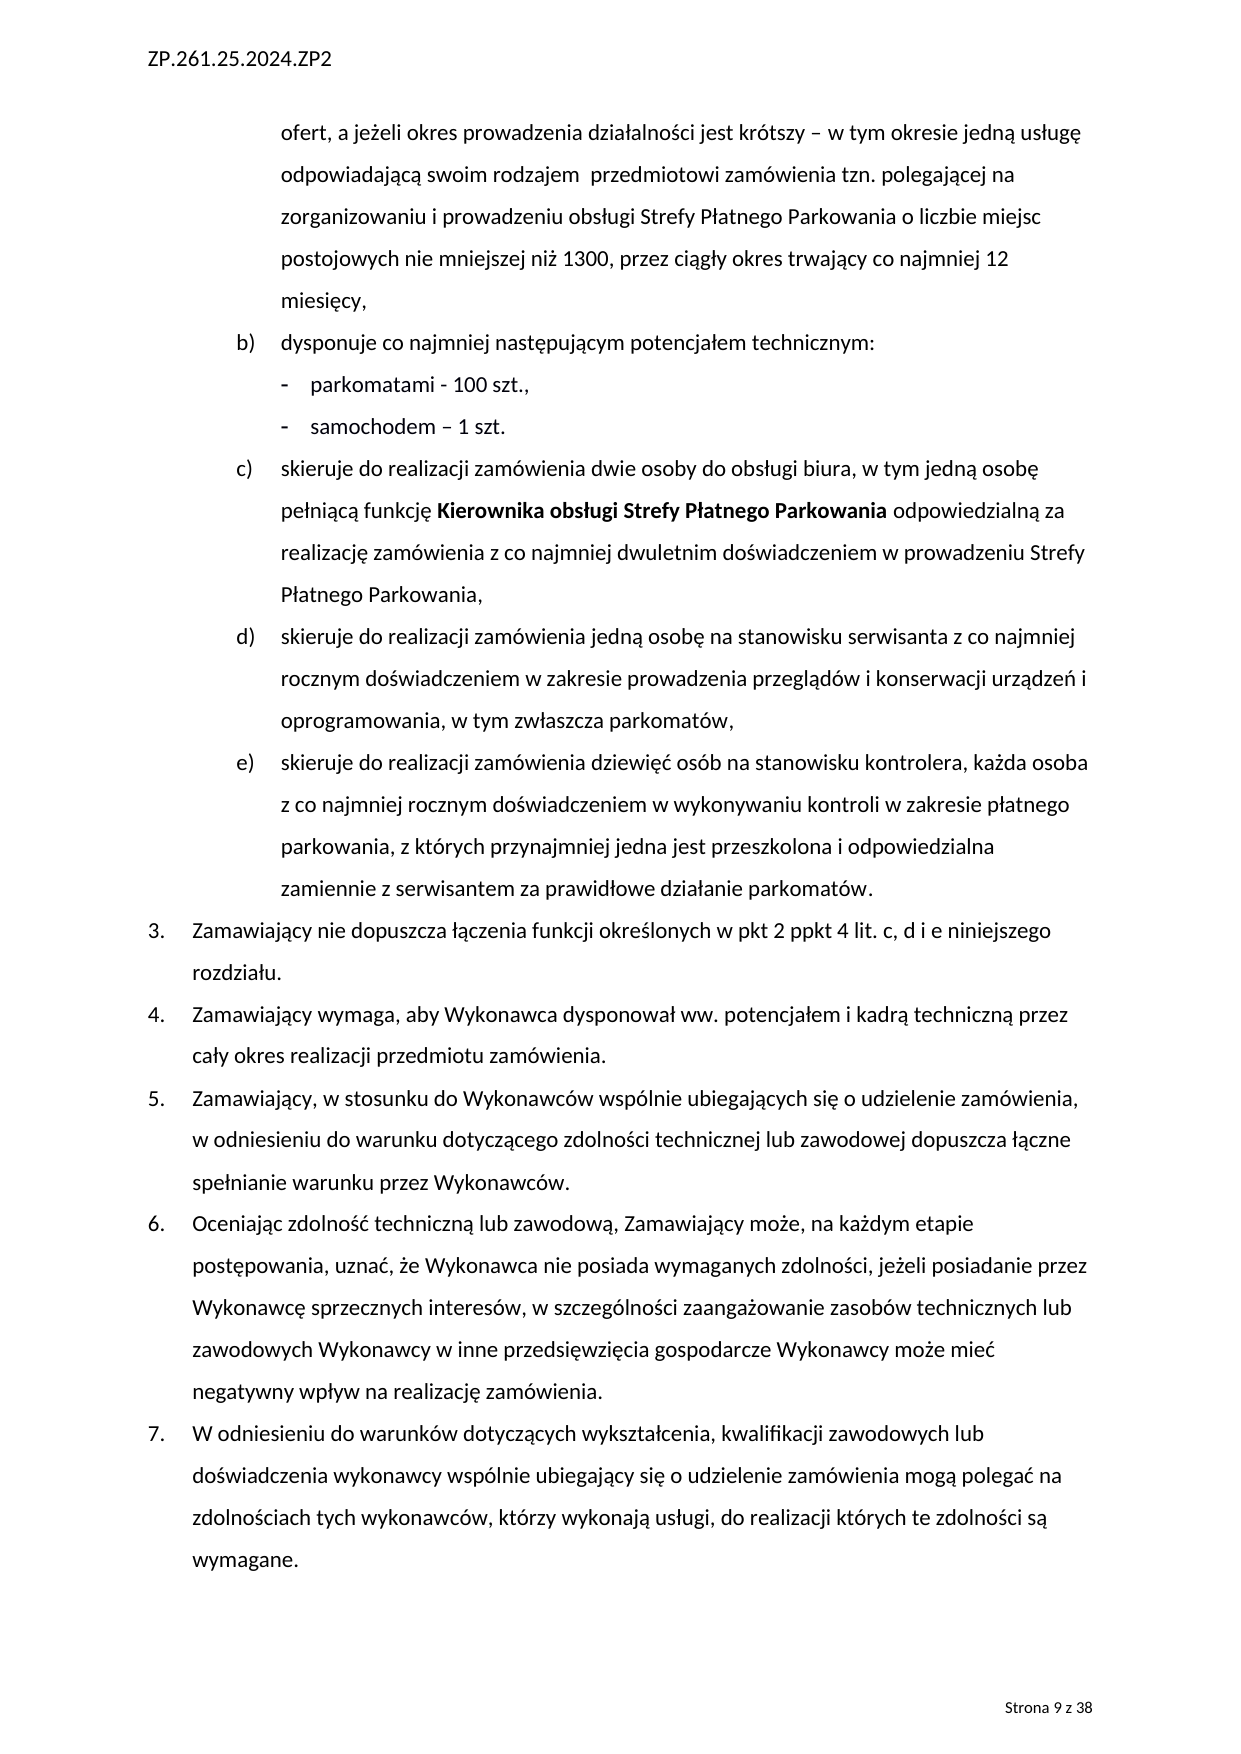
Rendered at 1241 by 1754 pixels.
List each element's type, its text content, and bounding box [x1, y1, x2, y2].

list samochodem – 1 szt. [281, 412, 1091, 440]
list Oceniając zdolność techniczną lub zawodową, Zamawiający może, na każdym etapie postępowania, uznać, że Wykonawca nie posiada wymaganych zdolności, jeżeli posiadanie przez Wykonawcę sprzecznych interesów, w szczególności zaangażowanie zasobów technicznych lub zawodowych Wykonawcy w inne przedsięwzięcia gospodarcze Wykonawcy może mieć negatywny wpływ na realizację zamówienia. [148, 1209, 1091, 1406]
list skieruje do realizacji zamówienia dziewięć osób na stanowisku kontrolera, każda osoba z co najmniej rocznym doświadczeniem w wykonywaniu kontroli w zakresie płatnego parkowania, z których przynajmniej jedna jest przeszkolona i odpowiedzialna zamiennie z serwisantem za prawidłowe działanie parkomatów. [236, 748, 1091, 902]
list Zamawiający, w stosunku do Wykonawców wspólnie ubiegających się o udzielenie zamówienia, w odniesieniu do warunku dotyczącego zdolności technicznej lub zawodowej dopuszcza łączne spełnianie warunku przez Wykonawców. [148, 1084, 1091, 1196]
list skieruje do realizacji zamówienia dwie osoby do obsługi biura, w tym jedną osobę pełniącą funkcję Kierownika obsługi Strefy Płatnego Parkowania odpowiedzialną za realizację zamówienia z co najmniej dwuletnim doświadczeniem w prowadzeniu Strefy Płatnego Parkowania, [236, 454, 1091, 608]
list skieruje do realizacji zamówienia jedną osobę na stanowisku serwisanta z co najmniej rocznym doświadczeniem w zakresie prowadzenia przeglądów i konserwacji urządzeń i oprogramowania, w tym zwłaszcza parkomatów, [236, 622, 1091, 734]
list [236, 118, 1091, 314]
list Zamawiający nie dopuszcza łączenia funkcji określonych w pkt 2 ppkt 4 lit. c, d i e niniejszego rozdziału. [148, 916, 1091, 986]
list dysponuje co najmniej następującym potencjałem technicznym: [236, 328, 1091, 356]
list Zamawiający wymaga, aby Wykonawca dysponował ww. potencjałem i kadrą techniczną przez cały okres realizacji przedmiotu zamówienia. [148, 1000, 1091, 1070]
list parkomatami - 100 szt., [281, 370, 1091, 398]
list W odniesieniu do warunków dotyczących wykształcenia, kwalifikacji zawodowych lub doświadczenia wykonawcy wspólnie ubiegający się o udzielenie zamówienia mogą polegać na zdolnościach tych wykonawców, którzy wykonają usługi, do realizacji których te zdolności są wymagane. [148, 1419, 1091, 1573]
